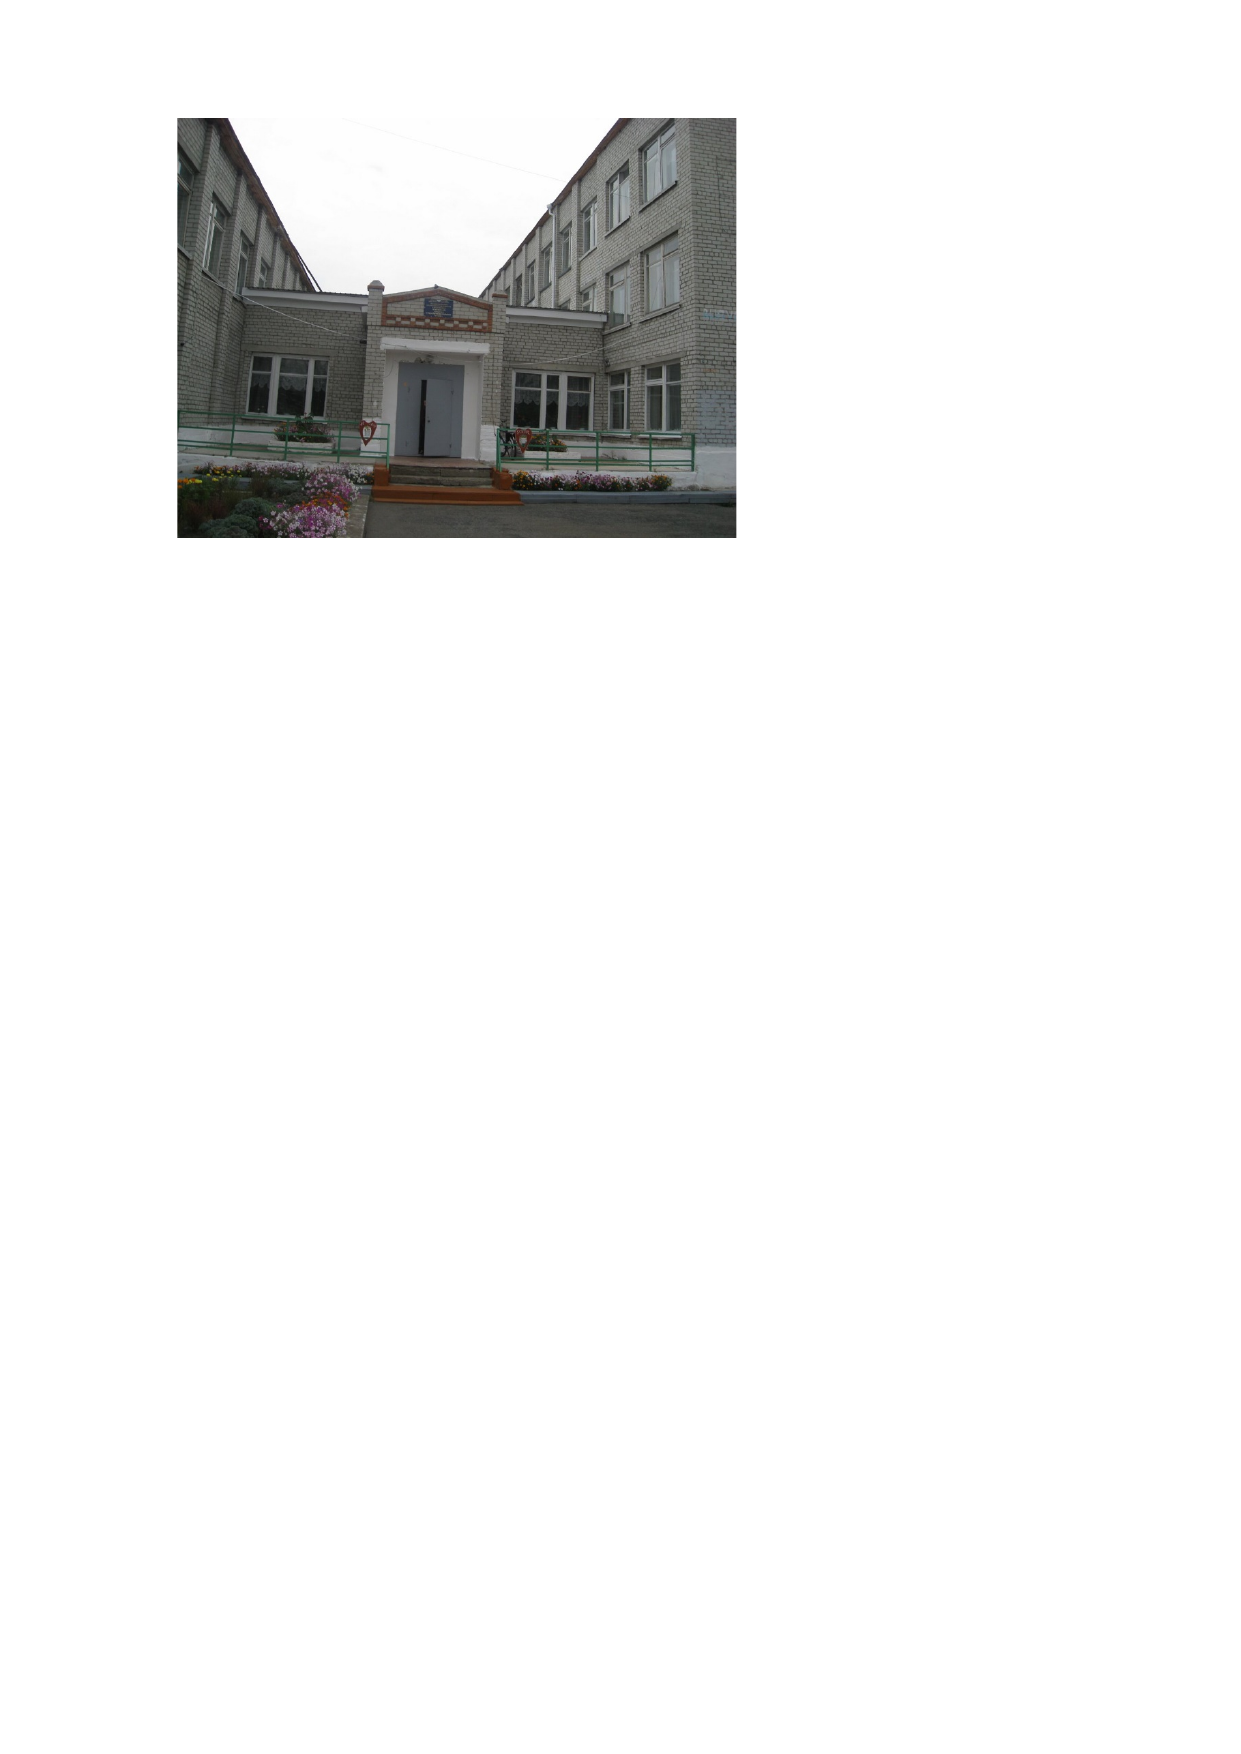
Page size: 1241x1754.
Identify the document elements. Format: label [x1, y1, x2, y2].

picture [177, 118, 737, 538]
